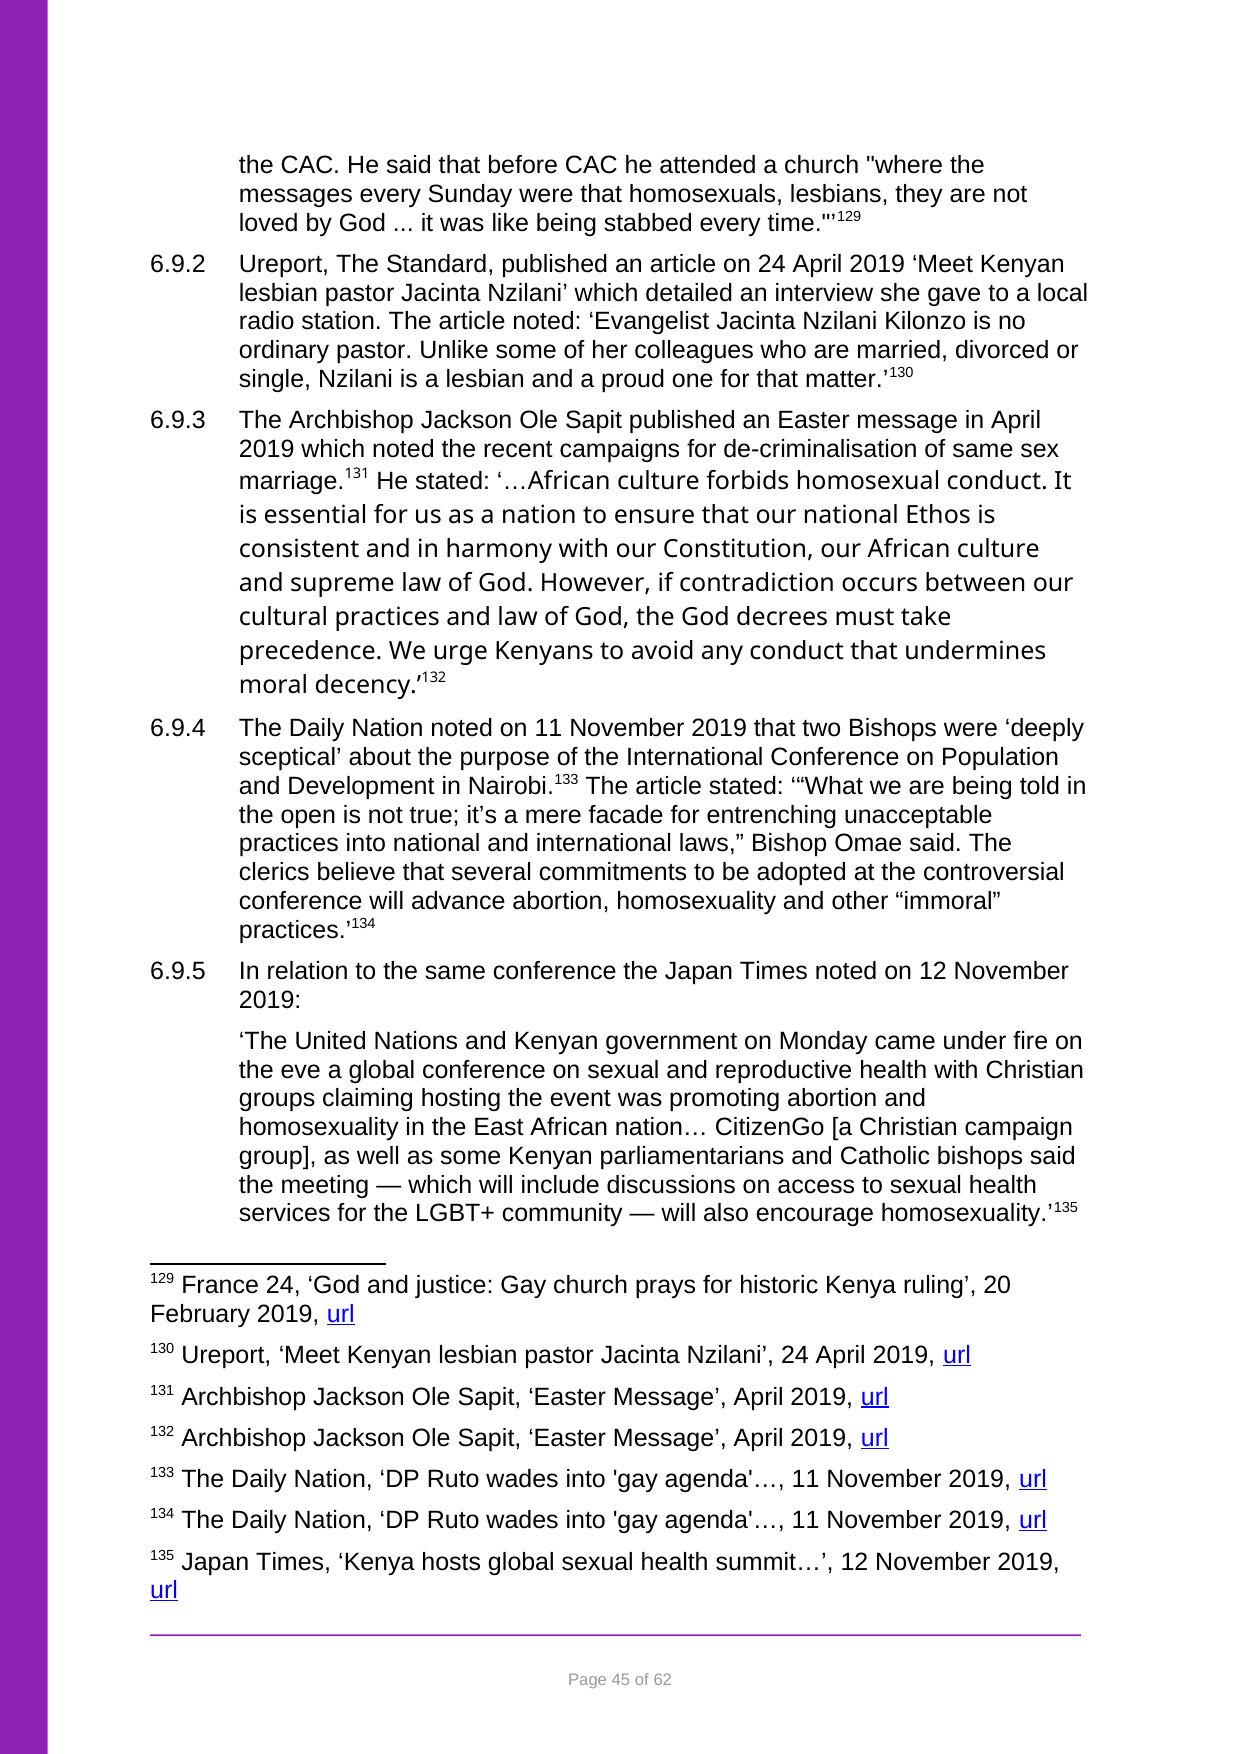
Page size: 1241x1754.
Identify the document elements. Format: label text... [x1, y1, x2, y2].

list ‘The United Nations and Kenyan government on Monday came under fire on the eve a global conference on sexual and reproductive health with Christian groups claiming hosting the event was promoting abortion and homosexuality in the East African nation… CitizenGo [a Christian campaign group], as well as some Kenyan parliamentarians and Catholic bishops said the meeting — which will include discussions on access to sexual health services for the LGBT+ community — will also encourage homosexuality.’ [239, 1026, 1090, 1227]
list The Daily Nation noted on 11 November 2019 that two Bishops were ‘deeply sceptical’ about the purpose of the International Conference on Population and Development in Nairobi. The article stated: ‘“What we are being told in the open is not true; it’s a mere facade for entrenching unacceptable practices into national and international laws,” Bishop Omae said. The clerics believe that several commitments to be adopted at the controversial conference will advance abortion, homosexuality and other “immoral” practices.’ [150, 713, 1090, 943]
list The Archbishop Jackson Ole Sapit published an Easter message in April 2019 which noted the recent campaigns for de-criminalisation of same sex marriage. He stated: ‘…African culture forbids homosexual conduct. It is essential for us as a nation to ensure that our national Ethos is consistent and in harmony with our Constitution, our African culture and supreme law of God. However, if contradiction occurs between our cultural practices and law of God, the God decrees must take precedence. We urge Kenyans to avoid any conduct that undermines moral decency.’ [150, 405, 1090, 701]
list In relation to the same conference the Japan Times noted on 12 November 2019: [150, 956, 1090, 1013]
list Ureport, The Standard, published an article on 24 April 2019 ‘Meet Kenyan lesbian pastor Jacinta Nzilani’ which detailed an interview she gave to a local radio station. The article noted: ‘Evangelist Jacinta Nzilani Kilonzo is no ordinary pastor. Unlike some of her colleagues who are married, divorced or single, Nzilani is a lesbian and a proud one for that matter.’ [150, 249, 1090, 392]
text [239, 150, 1090, 236]
